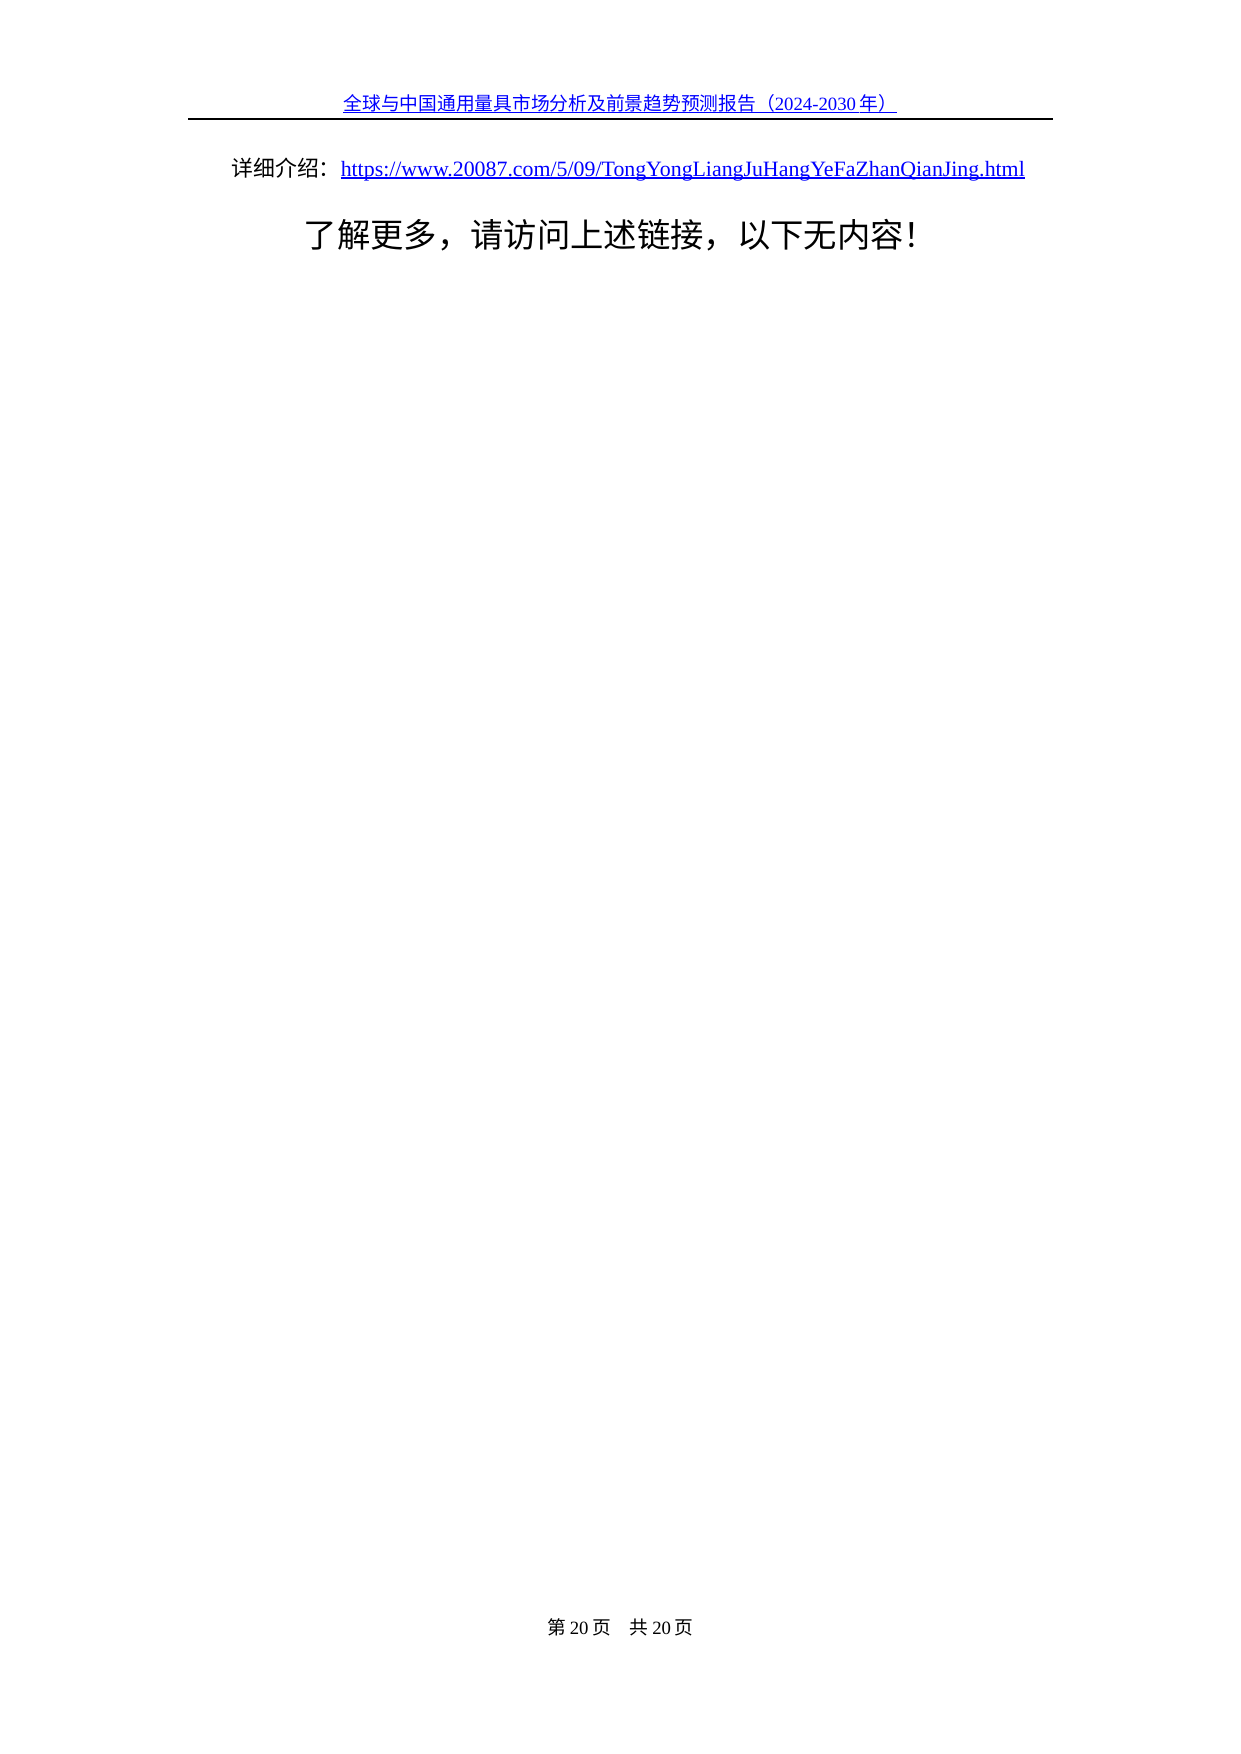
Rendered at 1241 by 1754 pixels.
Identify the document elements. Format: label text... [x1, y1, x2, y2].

text 详细介绍：https://www.20087.com/5/09/TongYongLiangJuHangYeFaZhanQianJing.html [187, 150, 1053, 183]
title 了解更多，请访问上述链接，以下无内容！ [187, 200, 1053, 265]
